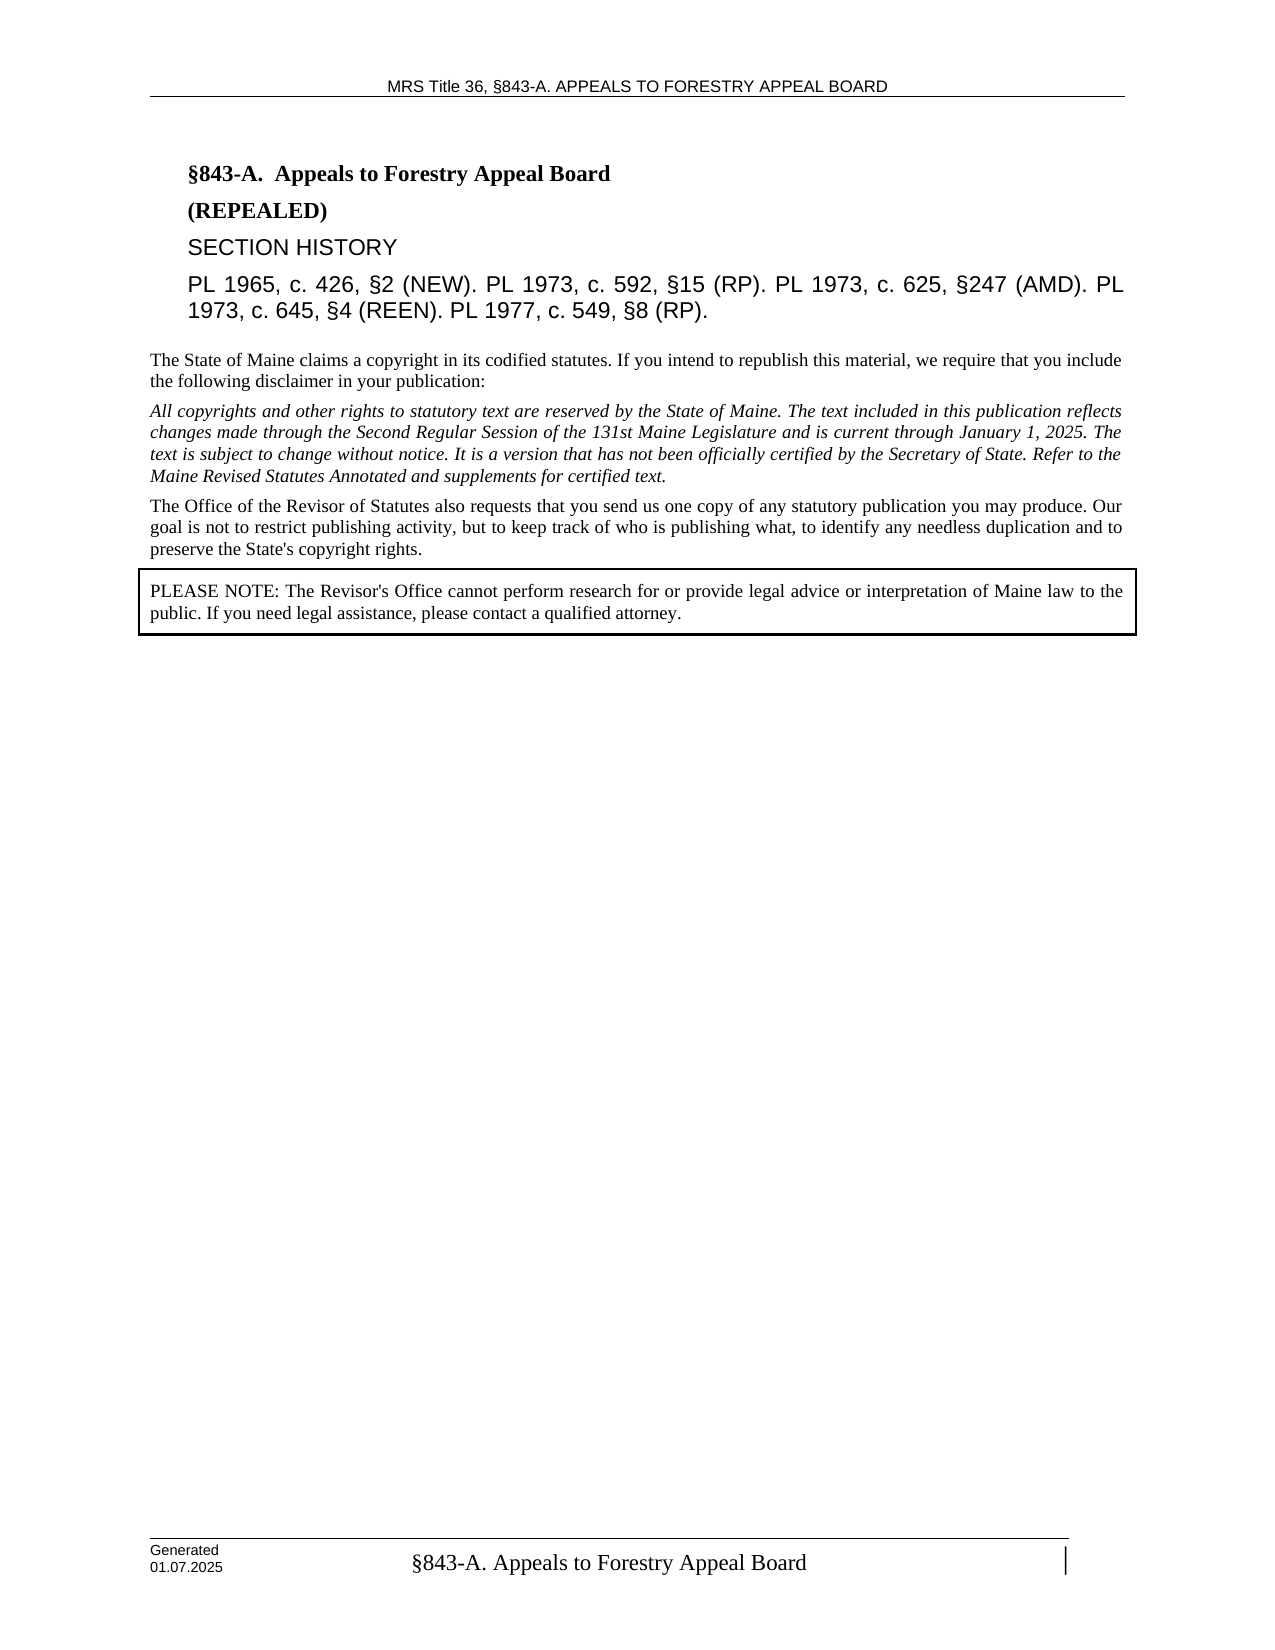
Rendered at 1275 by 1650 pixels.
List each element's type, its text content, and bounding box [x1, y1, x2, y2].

text All copyrights and other rights to statutory text are reserved by the State of Maine. The text included in this publication reflects changes made through the Second Regular Session of the 131st Maine Legislature and is current through January 1, 2025 . The text is subject to change without notice. It is a version that has not been officially certified by the Secretary of State. Refer to the Maine Revised Statutes Annotated and supplements for certified text. [150, 400, 1125, 486]
text SECTION HISTORY [187, 234, 1125, 260]
text PLEASE NOTE: The Revisor's Office cannot perform research for or provide legal advice or interpretation of Maine law to the public. If you need legal assistance, please contact a qualified attorney. [140, 570, 1135, 633]
text §843-A. Appeals to Forestry Appeal Board [187, 160, 1125, 187]
text PL 1965, c. 426, §2 (NEW). PL 1973, c. 592, §15 (RP). PL 1973, c. 625, §247 (AMD). PL 1973, c. 645, §4 (REEN). PL 1977, c. 549, §8 (RP). [187, 271, 1125, 323]
text (REPEALED) [187, 197, 1125, 223]
text The Office of the Revisor of Statutes also requests that you send us one copy of any statutory publication you may produce. Our goal is not to restrict publishing activity, but to keep track of who is publishing what, to identify any needless duplication and to preserve the State's copyright rights. [150, 494, 1125, 559]
text The State of Maine claims a copyright in its codified statutes. If you intend to republish this material, we require that you include the following disclaimer in your publication: [150, 348, 1125, 392]
